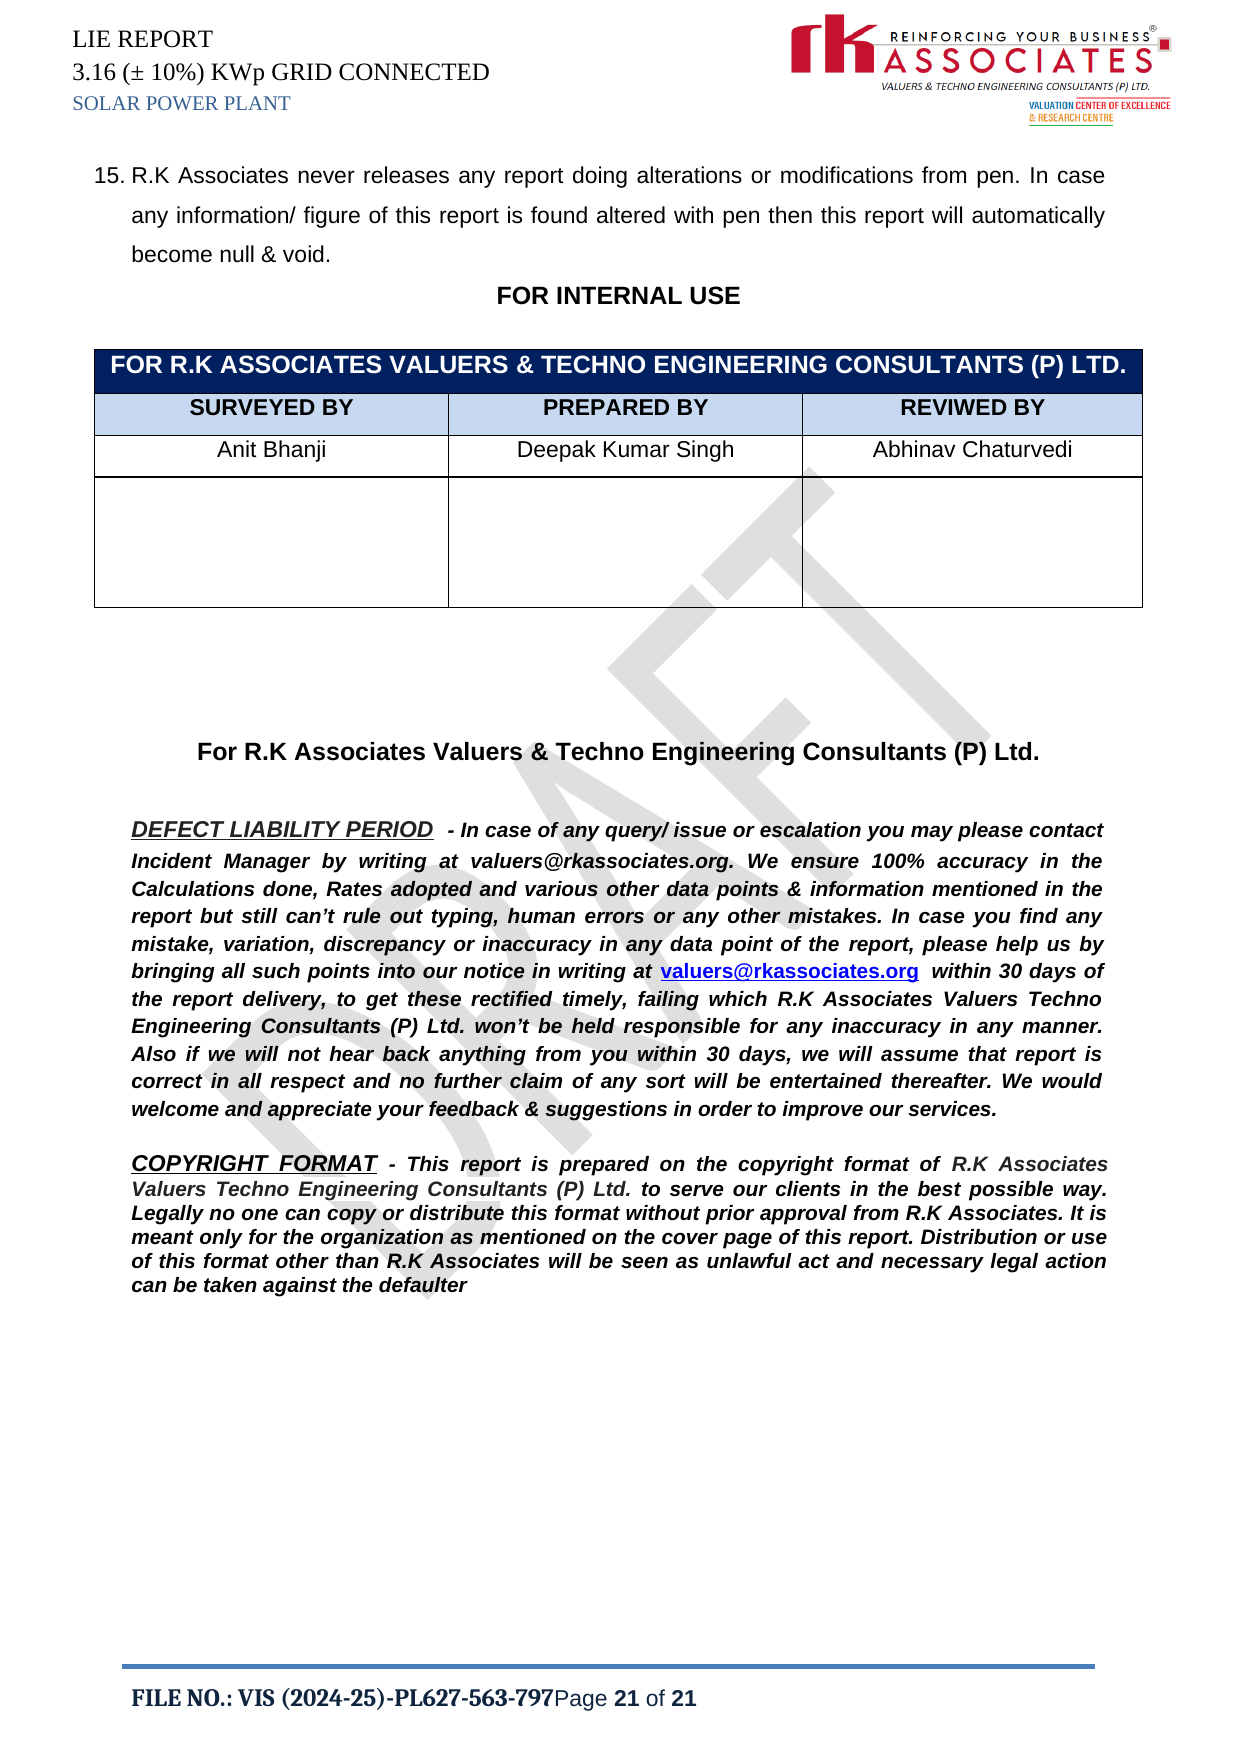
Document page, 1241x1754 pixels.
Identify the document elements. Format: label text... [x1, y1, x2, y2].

text DEFECT LIABILITY PERIOD - In case of any query/ issue or escalation you may please contact Incident Manager by writing at valuers@rkassociates.org. We ensure 100% accuracy in the Calculations done, Rates adopted and various other data points & information mentioned in the report but still can’t rule out typing, human errors or any other mistakes. In case you find any mistake, variation, discrepancy or inaccuracy in any data point of the report, please help us by bringing all such points into our notice in writing at valuers@rkassociates.org within 30 days of the report delivery, to get these rectified timely, failing which R.K Associates Valuers Techno Engineering Consultants (P) Ltd. won’t be held responsible for any inaccuracy in any manner. Also if we will not hear back anything from you within 30 days, we will assume that report is correct in all respect and no further claim of any sort will be entertained thereafter. We would welcome and appreciate your feedback & suggestions in order to improve our services. [131, 802, 1106, 1120]
text FOR INTERNAL USE [131, 281, 1106, 310]
table_cell Abhinav Chaturvedi [803, 436, 1142, 476]
text For R.K Associates Valuers & Techno Engineering Consultants (P) Ltd. [131, 737, 1106, 766]
table_cell REVIWED BY [803, 394, 1142, 435]
text COPYRIGHT FORMAT - This report is prepared on the copyright format of R.K Associates Valuers Techno Engineering Consultants (P) Ltd. to serve our clients in the best possible way. Legally no one can copy or distribute this format without prior approval from R.K Associates. It is meant only for the organization as mentioned on the cover page of this report. Distribution or use of this format other than R.K Associates will be seen as unlawful act and necessary legal action can be taken against the defaulter [131, 1150, 1111, 1296]
table_cell [95, 478, 448, 607]
table_cell [803, 478, 1142, 607]
table_cell Deepak Kumar Singh [449, 436, 802, 476]
table_cell Anit Bhanji [95, 436, 448, 476]
list R.K Associates never releases any report doing alterations or modifications from pen. In case any information/ figure of this report is found altered with pen then this report will automatically become null & void. [94, 162, 1106, 268]
table_cell SURVEYED BY [95, 394, 448, 435]
table_cell [449, 478, 802, 607]
picture [784, 5, 1174, 130]
table_cell PREPARED BY [449, 394, 802, 435]
table_header FOR R.K ASSOCIATES VALUERS & TECHNO ENGINEERING CONSULTANTS (P) LTD. [95, 350, 1142, 393]
